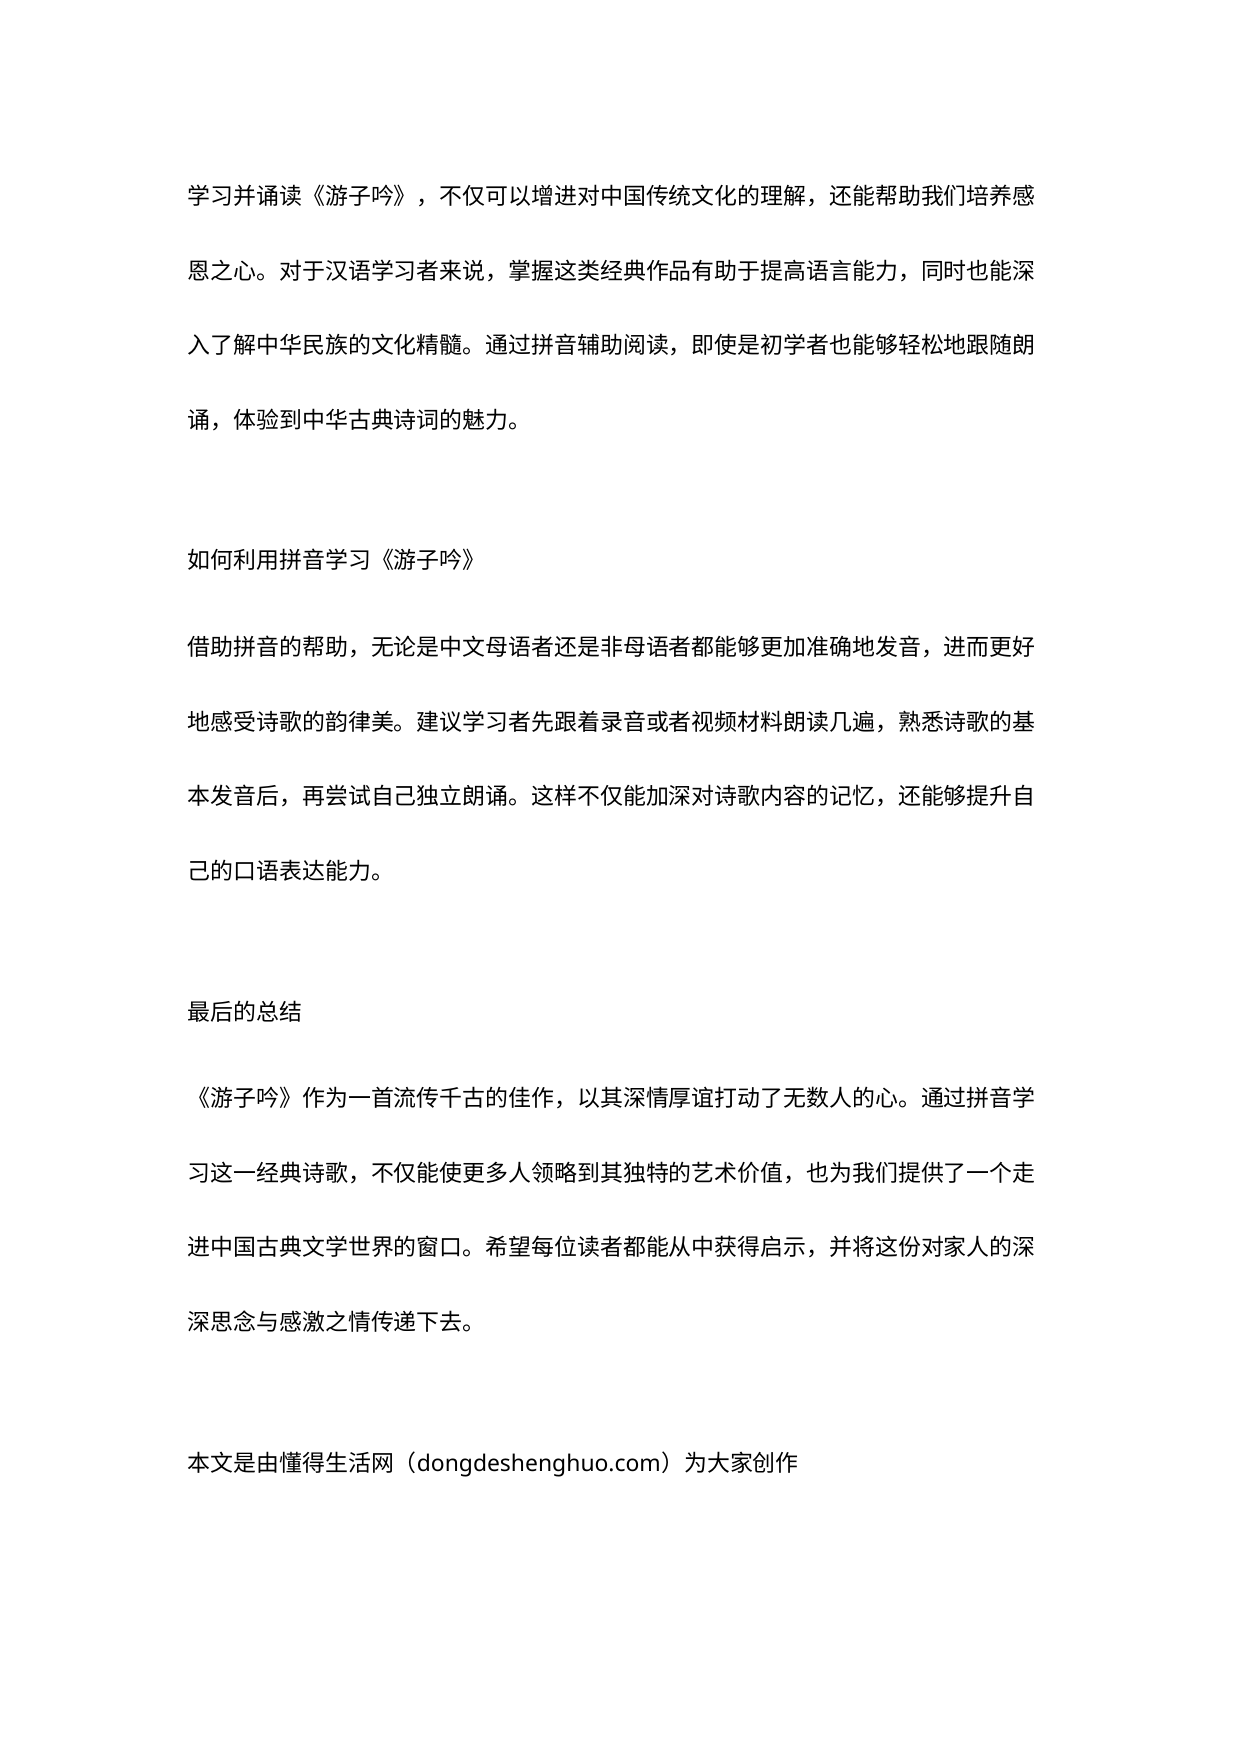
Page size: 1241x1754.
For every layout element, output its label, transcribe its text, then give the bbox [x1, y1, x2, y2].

text 《游子吟》作为一首流传千古的佳作，以其深情厚谊打动了无数人的心。通过拼音学习这一经典诗歌，不仅能使更多人领略到其独特的艺术价值，也为我们提供了一个走进中国古典文学世界的窗口。希望每位读者都能从中获得启示，并将这份对家人的深深思念与感激之情传递下去。 [187, 1064, 1053, 1353]
text 本文是由懂得生活网（dongdeshenghuo.com）为大家创作 [187, 1428, 1053, 1493]
text 借助拼音的帮助，无论是中文母语者还是非母语者都能够更加准确地发音，进而更好地感受诗歌的韵律美。建议学习者先跟着录音或者视频材料朗读几遍，熟悉诗歌的基本发音后，再尝试自己独立朗诵。这样不仅能加深对诗歌内容的记忆，还能够提升自己的口语表达能力。 [187, 613, 1053, 902]
text 最后的总结 [187, 977, 1053, 1042]
text 学习并诵读《游子吟》，不仅可以增进对中国传统文化的理解，还能帮助我们培养感恩之心。对于汉语学习者来说，掌握这类经典作品有助于提高语言能力，同时也能深入了解中华民族的文化精髓。通过拼音辅助阅读，即使是初学者也能够轻松地跟随朗诵，体验到中华古典诗词的魅力。 [187, 162, 1053, 451]
text 如何利用拼音学习《游子吟》 [187, 526, 1053, 591]
